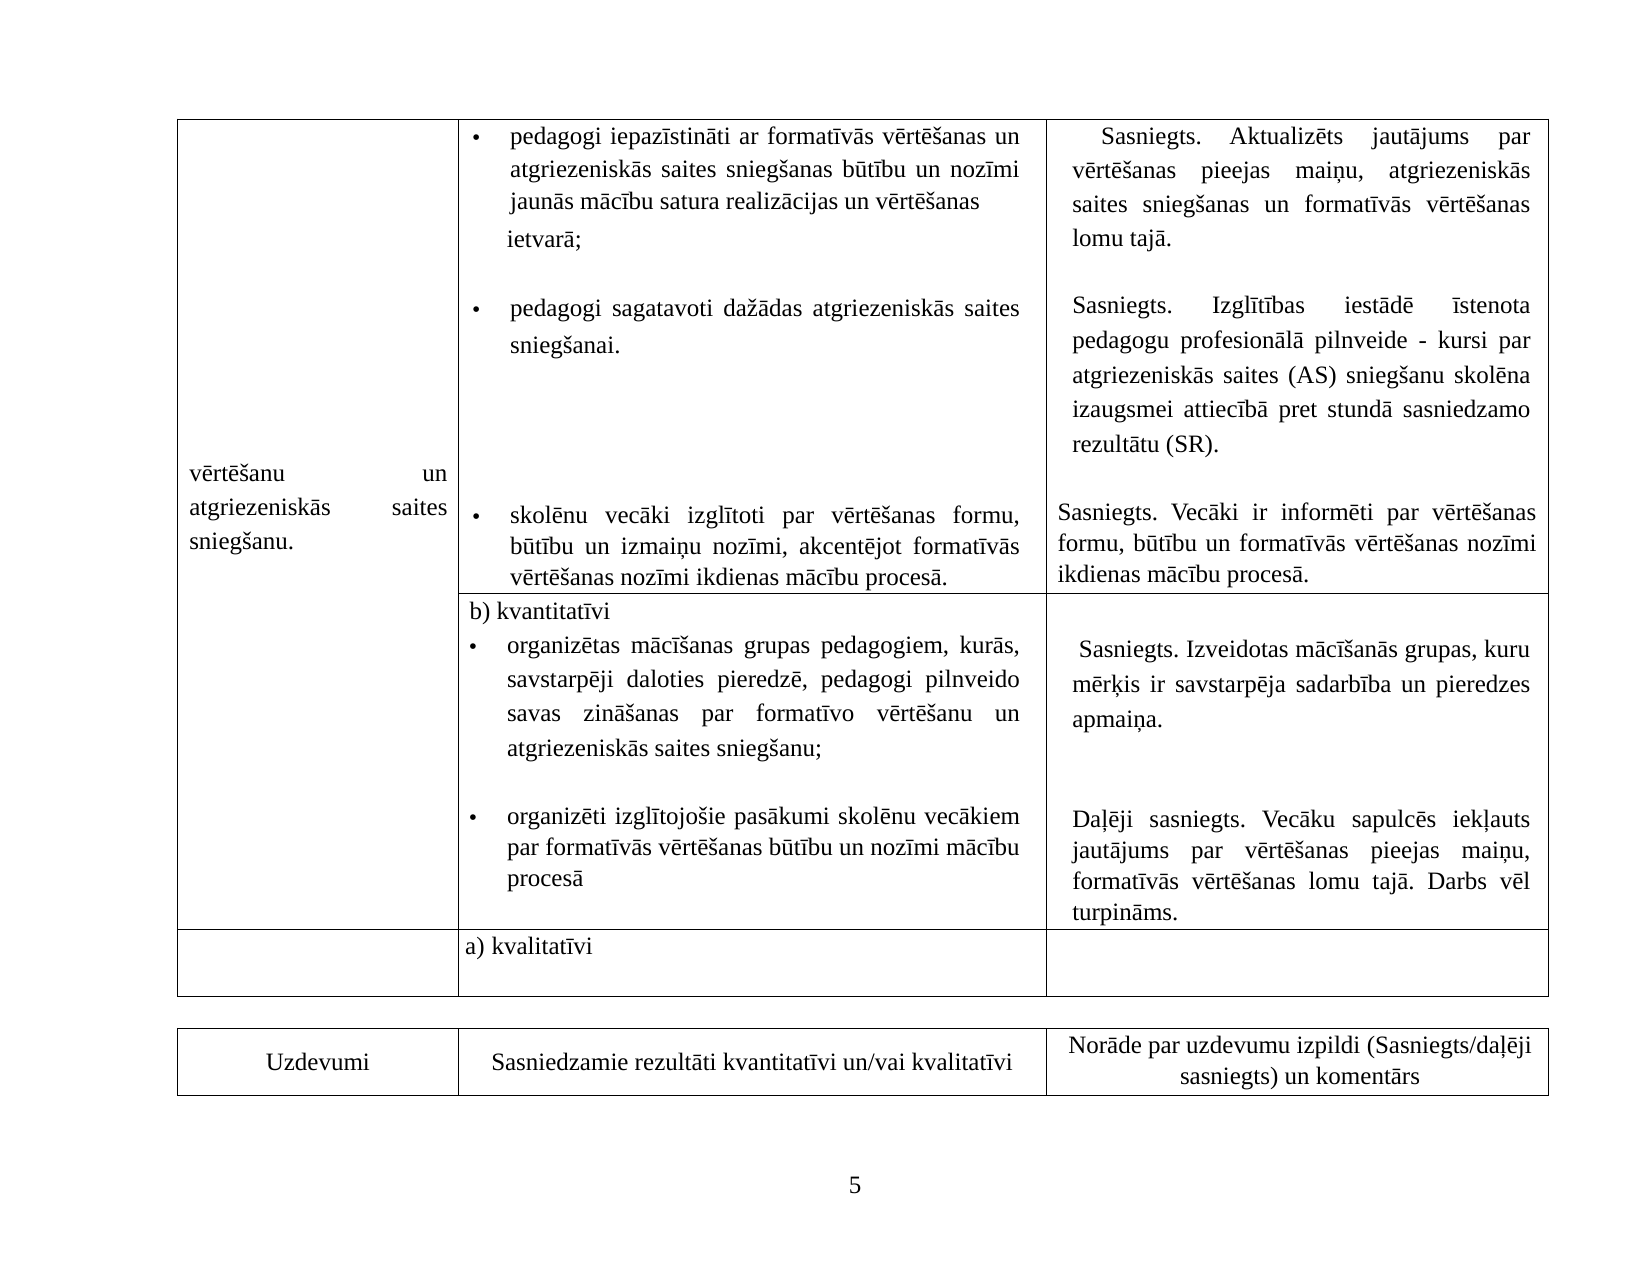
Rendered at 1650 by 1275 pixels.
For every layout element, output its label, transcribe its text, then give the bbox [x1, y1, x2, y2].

table_header Norāde par uzdevumu izpildi (Sasniegts/daļēji sasniegts) un komentārs [1047, 1029, 1548, 1095]
table_cell [1047, 930, 1548, 996]
table_cell Sasniegts. Izveidotas mācīšanās grupas, kuru mērķis ir savstarpēja sadarbība un pieredzes apmaiņa. Daļēji sasniegts. Vecāku sapulcēs iekļauts jautājums par vērtēšanas pieejas maiņu, formatīvās vērtēšanas lomu tajā. Darbs vēl turpināms. [1047, 594, 1548, 928]
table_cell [178, 120, 458, 928]
table_header Uzdevumi [178, 1029, 458, 1095]
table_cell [459, 120, 1046, 593]
table_cell [178, 930, 458, 996]
table_cell a) kvalitatīvi [459, 930, 1046, 996]
table_cell b) kvantitatīvi organizētas mācīšanas grupas pedagogiem, kurās, savstarpēji daloties pieredzē, pedagogi pilnveido savas zināšanas par formatīvo vērtēšanu un atgriezeniskās saites sniegšanu; organizēti izglītojošie pasākumi skolēnu vecākiem par formatīvās vērtēšanas būtību un nozīmi mācību procesā [459, 594, 1046, 928]
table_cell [1047, 120, 1548, 593]
table_header Sasniedzamie rezultāti kvantitatīvi un/vai kvalitatīvi [459, 1029, 1046, 1095]
